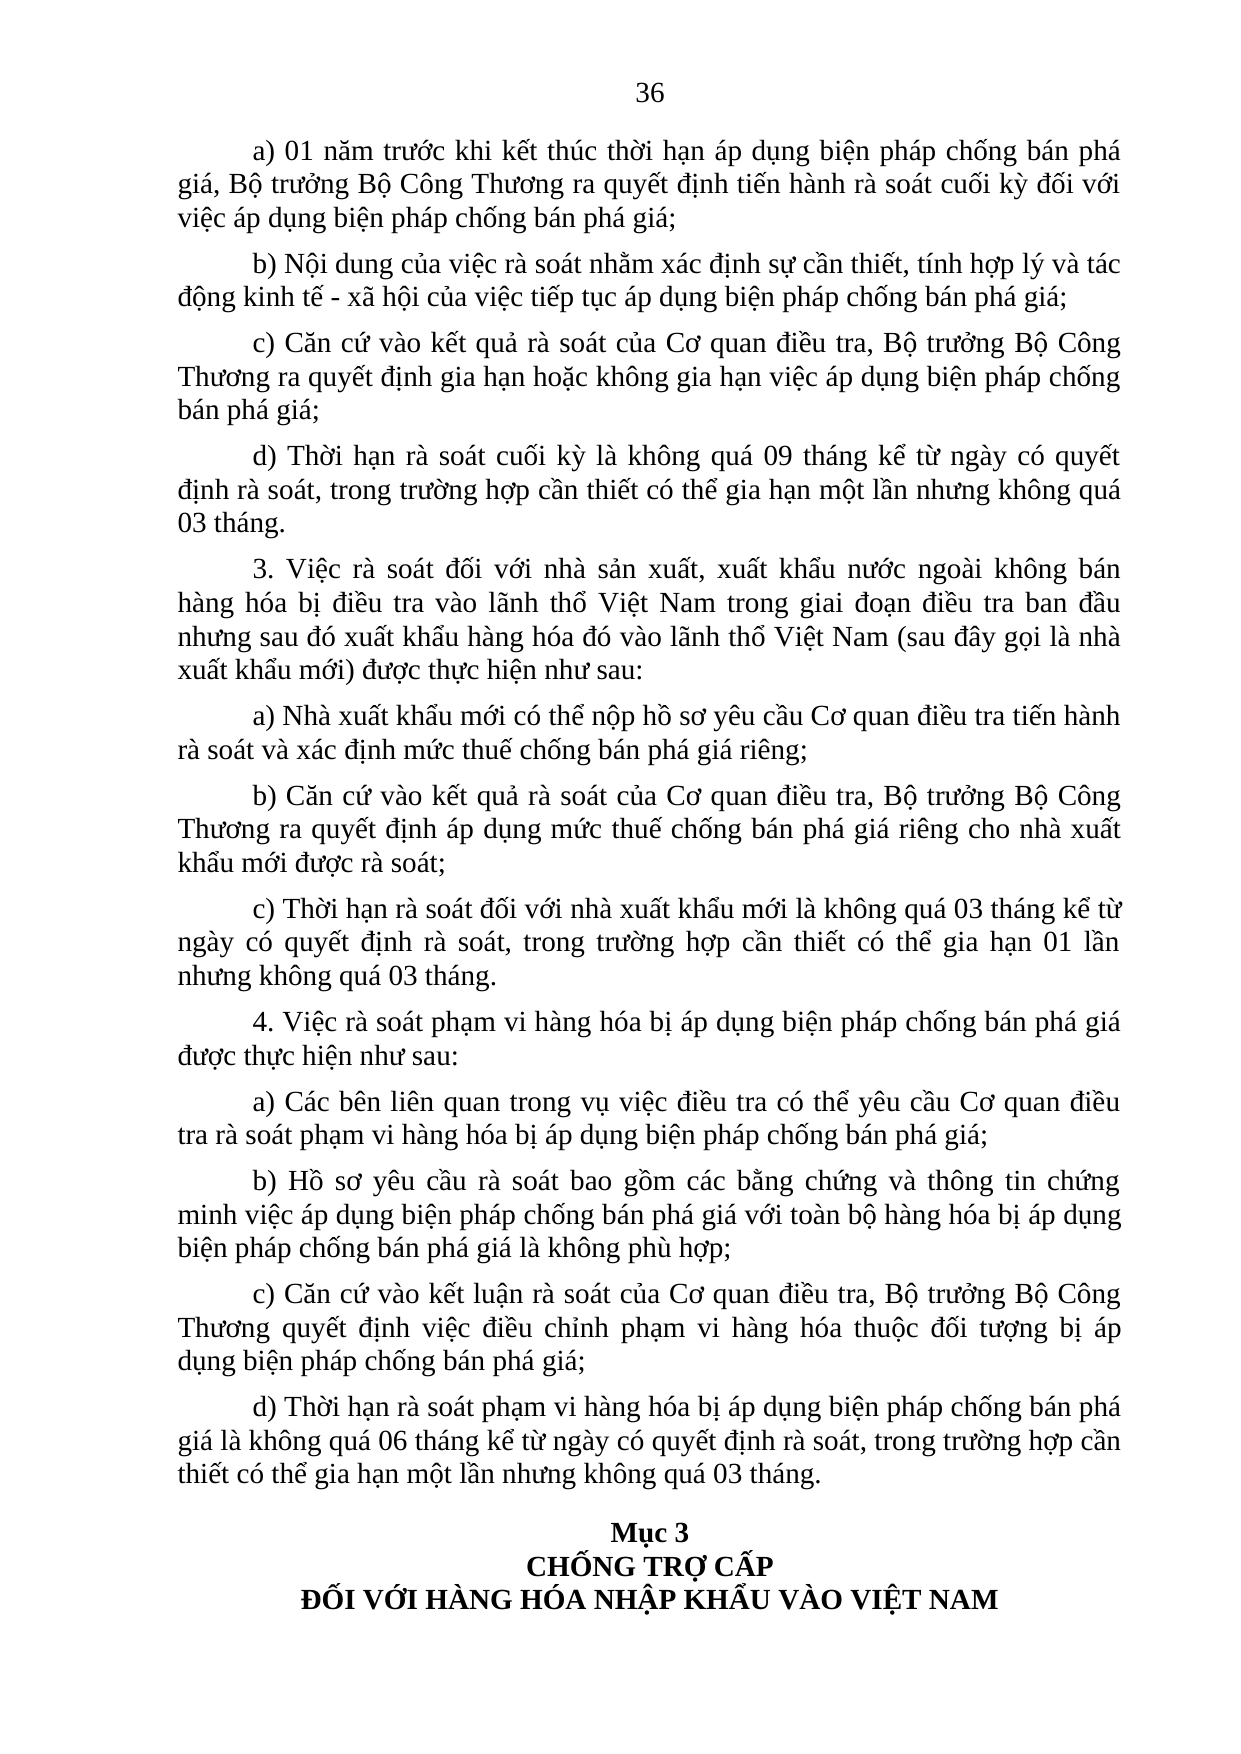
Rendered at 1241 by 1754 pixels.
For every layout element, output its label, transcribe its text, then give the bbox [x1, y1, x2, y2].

text c) Căn cứ vào kết quả rà soát của Cơ quan điều tra, Bộ trưởng Bộ Công Thương ra quyết định gia hạn hoặc không gia hạn việc áp dụng biện pháp chống bán phá giá; [177, 325, 1122, 426]
text b) Hồ sơ yêu cầu rà soát bao gồm các bằng chứng và thông tin chứng minh việc áp dụng biện pháp chống bán phá giá với toàn bộ hàng hóa bị áp dụng biện pháp chống bán phá giá là không phù hợp; [177, 1163, 1122, 1264]
text a) Các bên liên quan trong vụ việc điều tra có thể yêu cầu Cơ quan điều tra rà soát phạm vi hàng hóa bị áp dụng biện pháp chống bán phá giá; [177, 1084, 1122, 1151]
text a) Nhà xuất khẩu mới có thể nộp hồ sơ yêu cầu Cơ quan điều tra tiến hành rà soát và xác định mức thuế chống bán phá giá riêng; [177, 698, 1122, 765]
text d) Thời hạn rà soát phạm vi hàng hóa bị áp dụng biện pháp chống bán phá giá là không quá 06 tháng kể từ ngày có quyết định rà soát, trong trường hợp cần thiết có thể gia hạn một lần nhưng không quá 03 tháng. [177, 1389, 1122, 1490]
text b) Nội dung của việc rà soát nhằm xác định sự cần thiết, tính hợp lý và tác động kinh tế - xã hội của việc tiếp tục áp dụng biện pháp chống bán phá giá; [177, 246, 1122, 313]
text c) Căn cứ vào kết luận rà soát của Cơ quan điều tra, Bộ trưởng Bộ Công Thương quyết định việc điều chỉnh phạm vi hàng hóa thuộc đối tượng bị áp dụng biện pháp chống bán phá giá; [177, 1276, 1122, 1377]
text 4. Việc rà soát phạm vi hàng hóa bị áp dụng biện pháp chống bán phá giá được thực hiện như sau: [177, 1004, 1122, 1071]
text Mục 3 [177, 1515, 1122, 1549]
text a) 01 năm trước khi kết thúc thời hạn áp dụng biện pháp chống bán phá giá, Bộ trưởng Bộ Công Thương ra quyết định tiến hành rà soát cuối kỳ đối với việc áp dụng biện pháp chống bán phá giá; [177, 133, 1122, 233]
text b) Căn cứ vào kết quả rà soát của Cơ quan điều tra, Bộ trưởng Bộ Công Thương ra quyết định áp dụng mức thuế chống bán phá giá riêng cho nhà xuất khẩu mới được rà soát; [177, 778, 1122, 878]
text ĐỐI VỚI HÀNG HÓA NHẬP KHẨU VÀO VIỆT NAM [177, 1582, 1122, 1616]
text c) Thời hạn rà soát đối với nhà xuất khẩu mới là không quá 03 tháng kể từ ngày có quyết định rà soát, trong trường hợp cần thiết có thể gia hạn 01 lần nhưng không quá 03 tháng. [177, 891, 1122, 992]
text CHỐNG TRỢ CẤP [177, 1549, 1122, 1582]
text d) Thời hạn rà soát cuối kỳ là không quá 09 tháng kể từ ngày có quyết định rà soát, trong trường hợp cần thiết có thể gia hạn một lần nhưng không quá 03 tháng. [177, 438, 1122, 539]
text 3. Việc rà soát đối với nhà sản xuất, xuất khẩu nước ngoài không bán hàng hóa bị điều tra vào lãnh thổ Việt Nam trong giai đoạn điều tra ban đầu nhưng sau đó xuất khẩu hàng hóa đó vào lãnh thổ Việt Nam (sau đây gọi là nhà xuất khẩu mới) được thực hiện như sau: [177, 552, 1122, 686]
